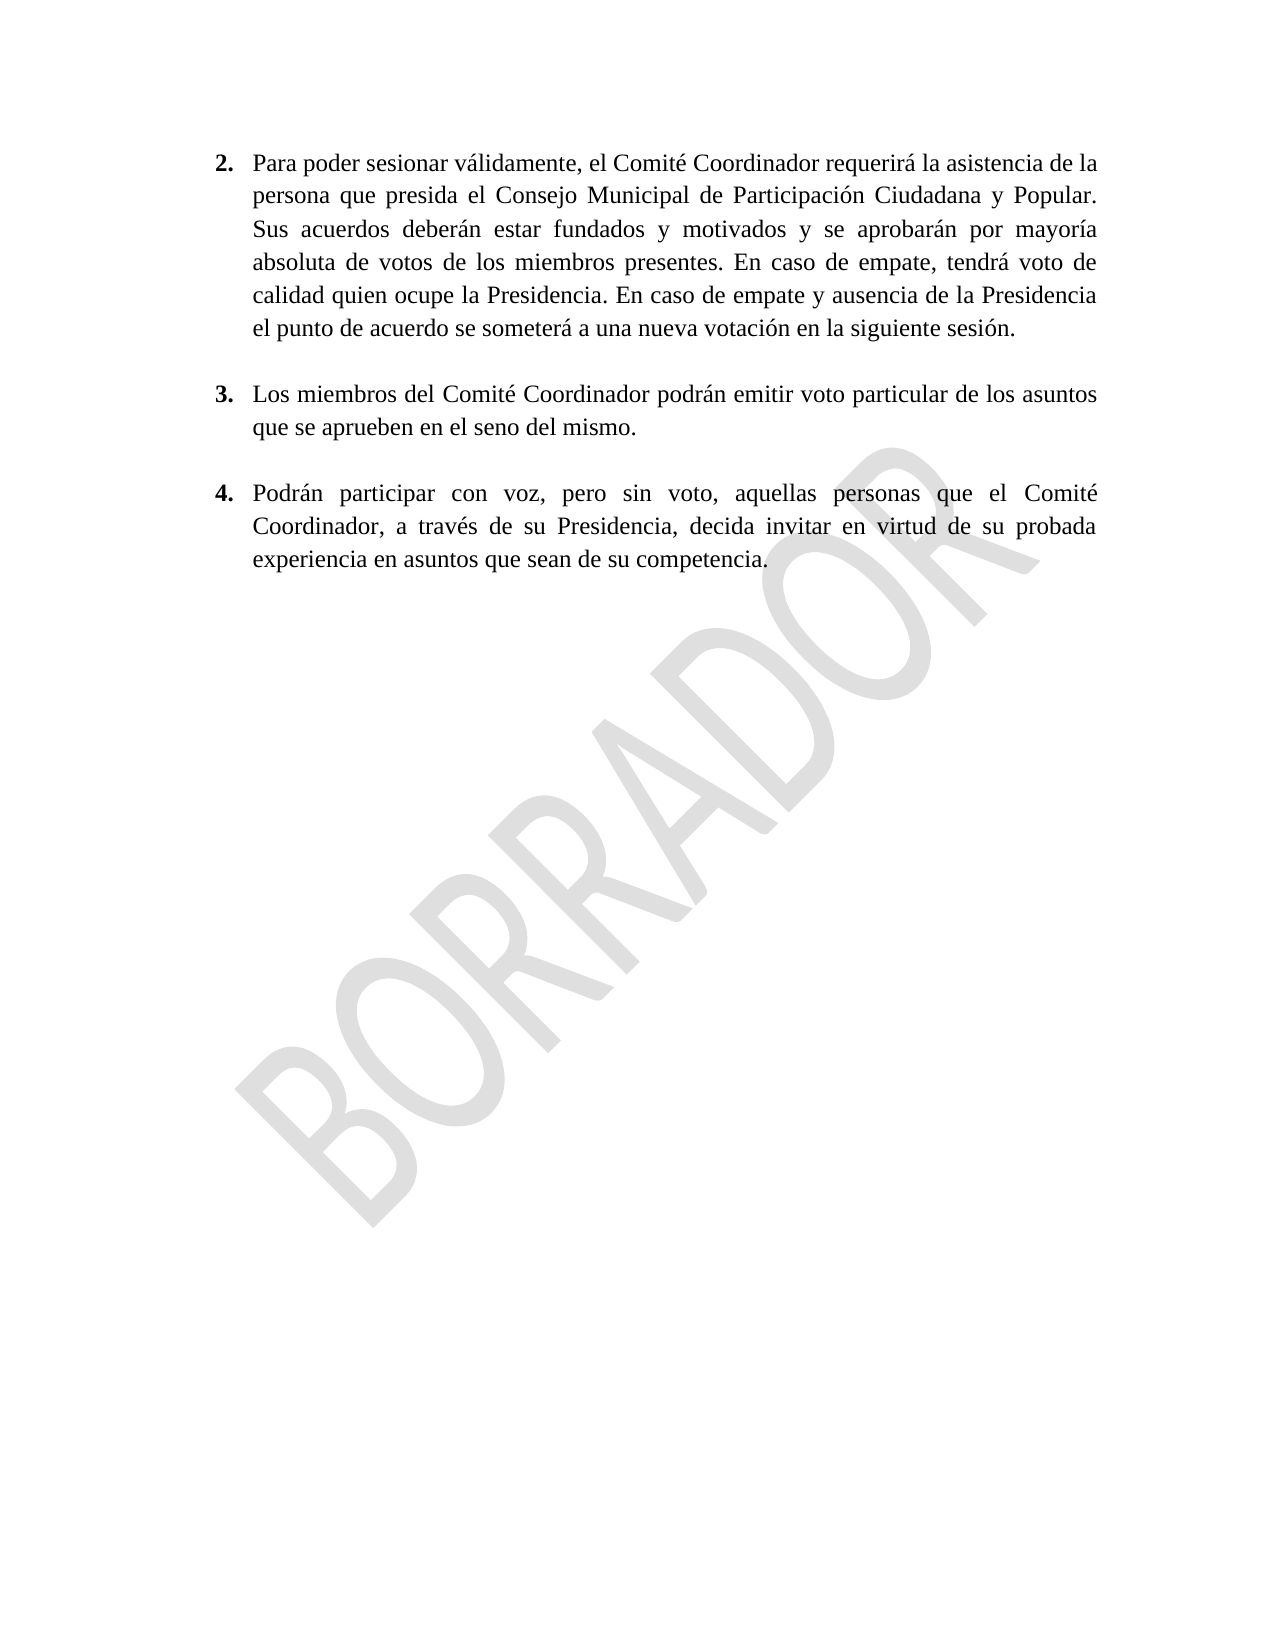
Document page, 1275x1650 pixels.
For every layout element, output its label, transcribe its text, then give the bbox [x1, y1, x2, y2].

list Podrán participar con voz, pero sin voto, aquellas personas que el Comité Coordinador, a través de su Presidencia, decida invitar en virtud de su probada experiencia en asuntos que sean de su competencia. [215, 478, 1098, 573]
list Los miembros del Comité Coordinador podrán emitir voto particular de los asuntos que se aprueben en el seno del mismo. [215, 379, 1098, 441]
list Para poder sesionar válidamente, el Comité Coordinador requerirá la asistencia de la persona que presida el Consejo Municipal de Participación Ciudadana y Popular. Sus acuerdos deberán estar fundados y motivados y se aprobarán por mayoría absoluta de votos de los miembros presentes. En caso de empate, tendrá voto de calidad quien ocupe la Presidencia. En caso de empate y ausencia de la Presidencia el punto de acuerdo se someterá a una nueva votación en la siguiente sesión. [215, 148, 1098, 341]
